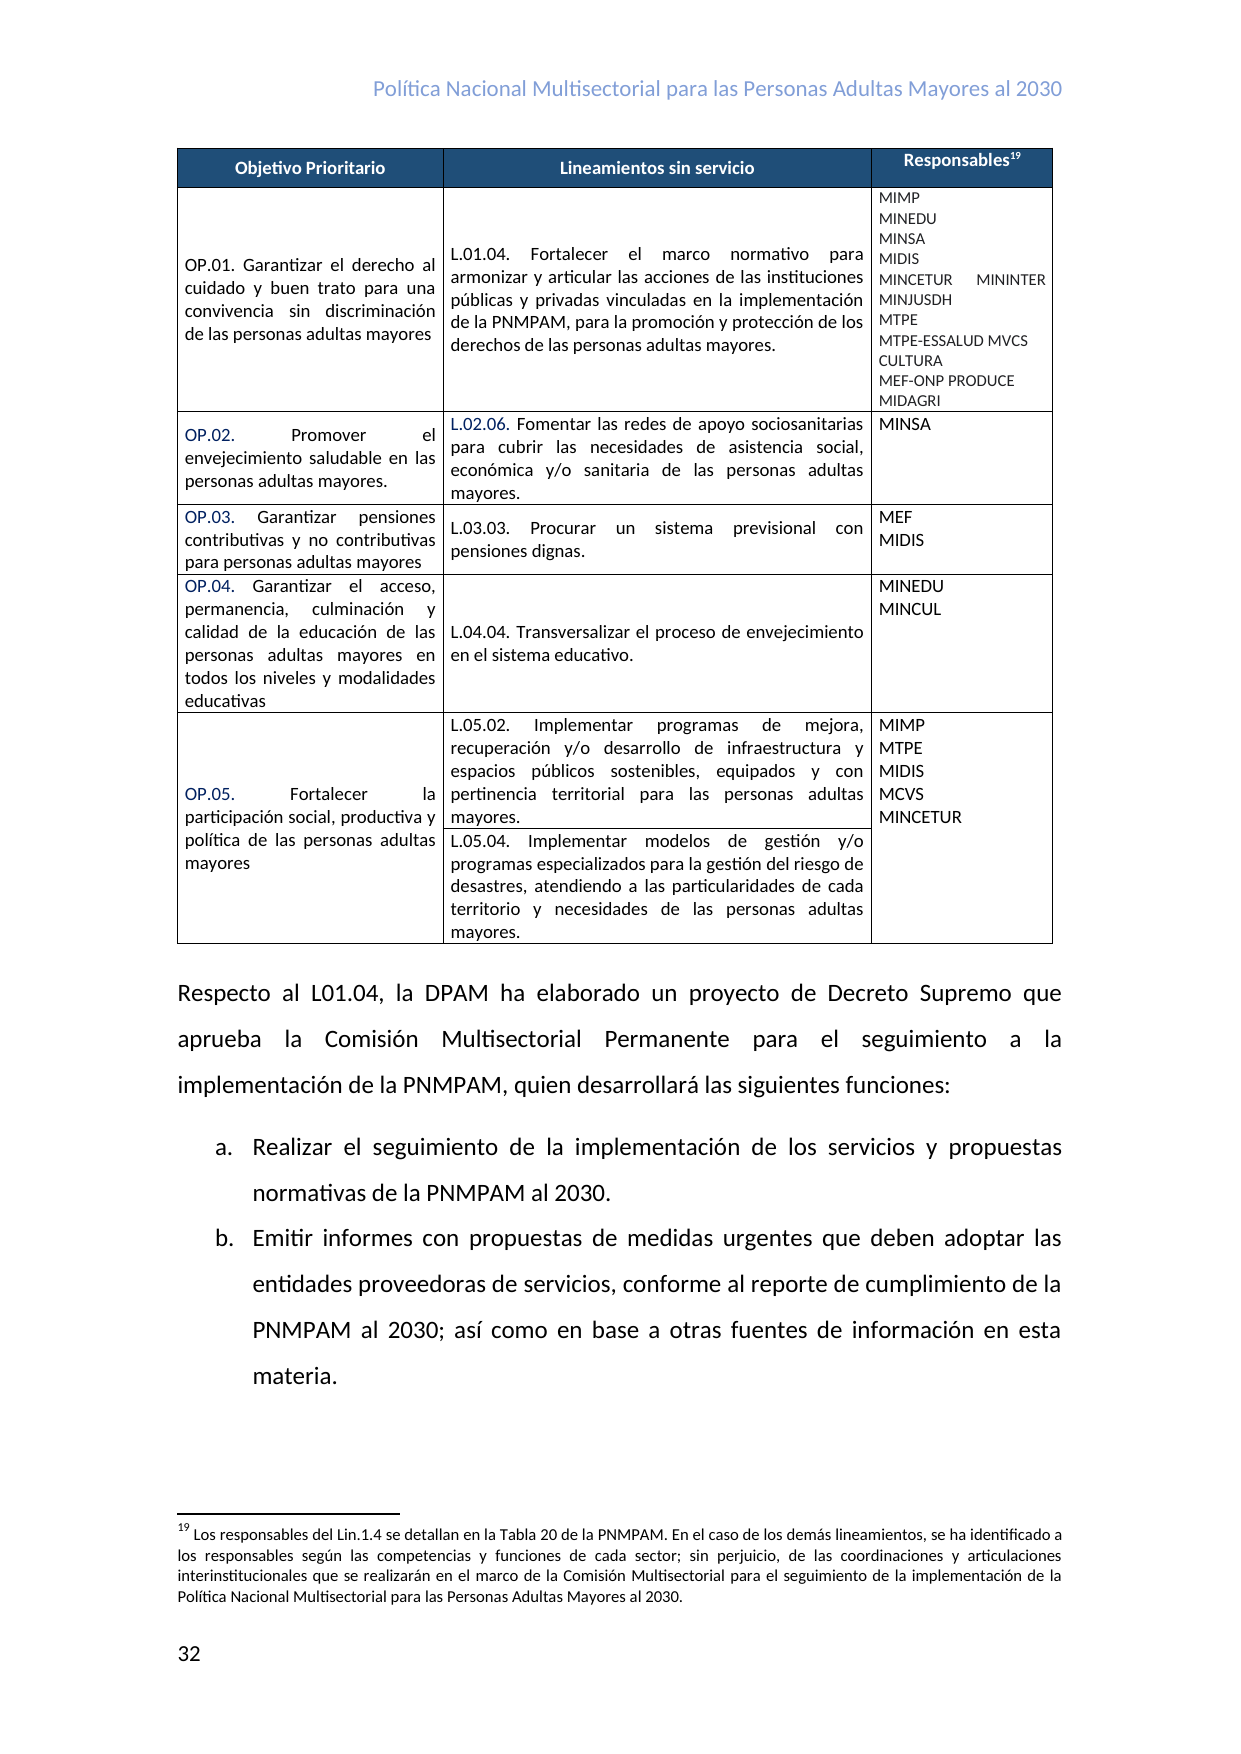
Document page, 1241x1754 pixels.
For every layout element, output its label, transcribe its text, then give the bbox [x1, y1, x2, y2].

table_header Lineamientos sin servicio [444, 149, 871, 187]
table_cell OP.04. Garantizar el acceso, permanencia, culminación y calidad de la educación de las personas adultas mayores en todos los niveles y modalidades educativas [178, 575, 443, 712]
list Emitir informes con propuestas de medidas urgentes que deben adoptar las entidades proveedoras de servicios, conforme al reporte de cumplimiento de la PNMPAM al 2030; así como en base a otras fuentes de información en esta materia. [215, 1223, 1063, 1390]
text Respecto al L01.04, la DPAM ha elaborado un proyecto de Decreto Supremo que aprueba la Comisión Multisectorial Permanente para el seguimiento a la implementación de la PNMPAM, quien desarrollará las siguientes funciones: [177, 977, 1063, 1099]
table_cell OP.05. Fortalecer la participación social, productiva y política de las personas adultas mayores [178, 713, 443, 943]
list Realizar el seguimiento de la implementación de los servicios y propuestas normativas de la PNMPAM al 2030. [215, 1131, 1063, 1207]
table_cell L.05.04. Implementar modelos de gestión y/o programas especializados para la gestión del riesgo de desastres, atendiendo a las particularidades de cada territorio y necesidades de las personas adultas mayores. [444, 829, 871, 943]
table_cell MINEDU MINCUL [872, 575, 1052, 712]
table_cell L.02.06. Fomentar las redes de apoyo sociosanitarias para cubrir las necesidades de asistencia social, económica y/o sanitaria de las personas adultas mayores. [444, 412, 871, 504]
table_cell MEF MIDIS [872, 505, 1052, 573]
table_cell L.04.04. Transversalizar el proceso de envejecimiento en el sistema educativo. [444, 575, 871, 712]
table_cell MIMP MTPE MIDIS MCVS MINCETUR [872, 713, 1052, 943]
table_cell MIMP MINEDU MINSA MIDIS MINCETUR MININTER MINJUSDH MTPE MTPE-ESSALUD MVCS CULTURA MEF-ONP PRODUCE MIDAGRI [872, 188, 1052, 411]
table_cell L.05.02. Implementar programas de mejora, recuperación y/o desarrollo de infraestructura y espacios públicos sostenibles, equipados y con pertinencia territorial para las personas adultas mayores. [444, 713, 871, 828]
table_cell L.03.03. Procurar un sistema previsional con pensiones dignas. [444, 505, 871, 573]
table_cell MINSA [872, 412, 1052, 504]
table_cell OP.03. Garantizar pensiones contributivas y no contributivas para personas adultas mayores [178, 505, 443, 573]
table_cell OP.01. Garantizar el derecho al cuidado y buen trato para una convivencia sin discriminación de las personas adultas mayores [178, 188, 443, 411]
table_header Objetivo Prioritario [178, 149, 443, 187]
table_header Responsables [872, 149, 1052, 187]
table_cell L.01.04. Fortalecer el marco normativo para armonizar y articular las acciones de las instituciones públicas y privadas vinculadas en la implementación de la PNMPAM, para la promoción y protección de los derechos de las personas adultas mayores. [444, 188, 871, 411]
table_cell OP.02. Promover el envejecimiento saludable en las personas adultas mayores. [178, 412, 443, 504]
